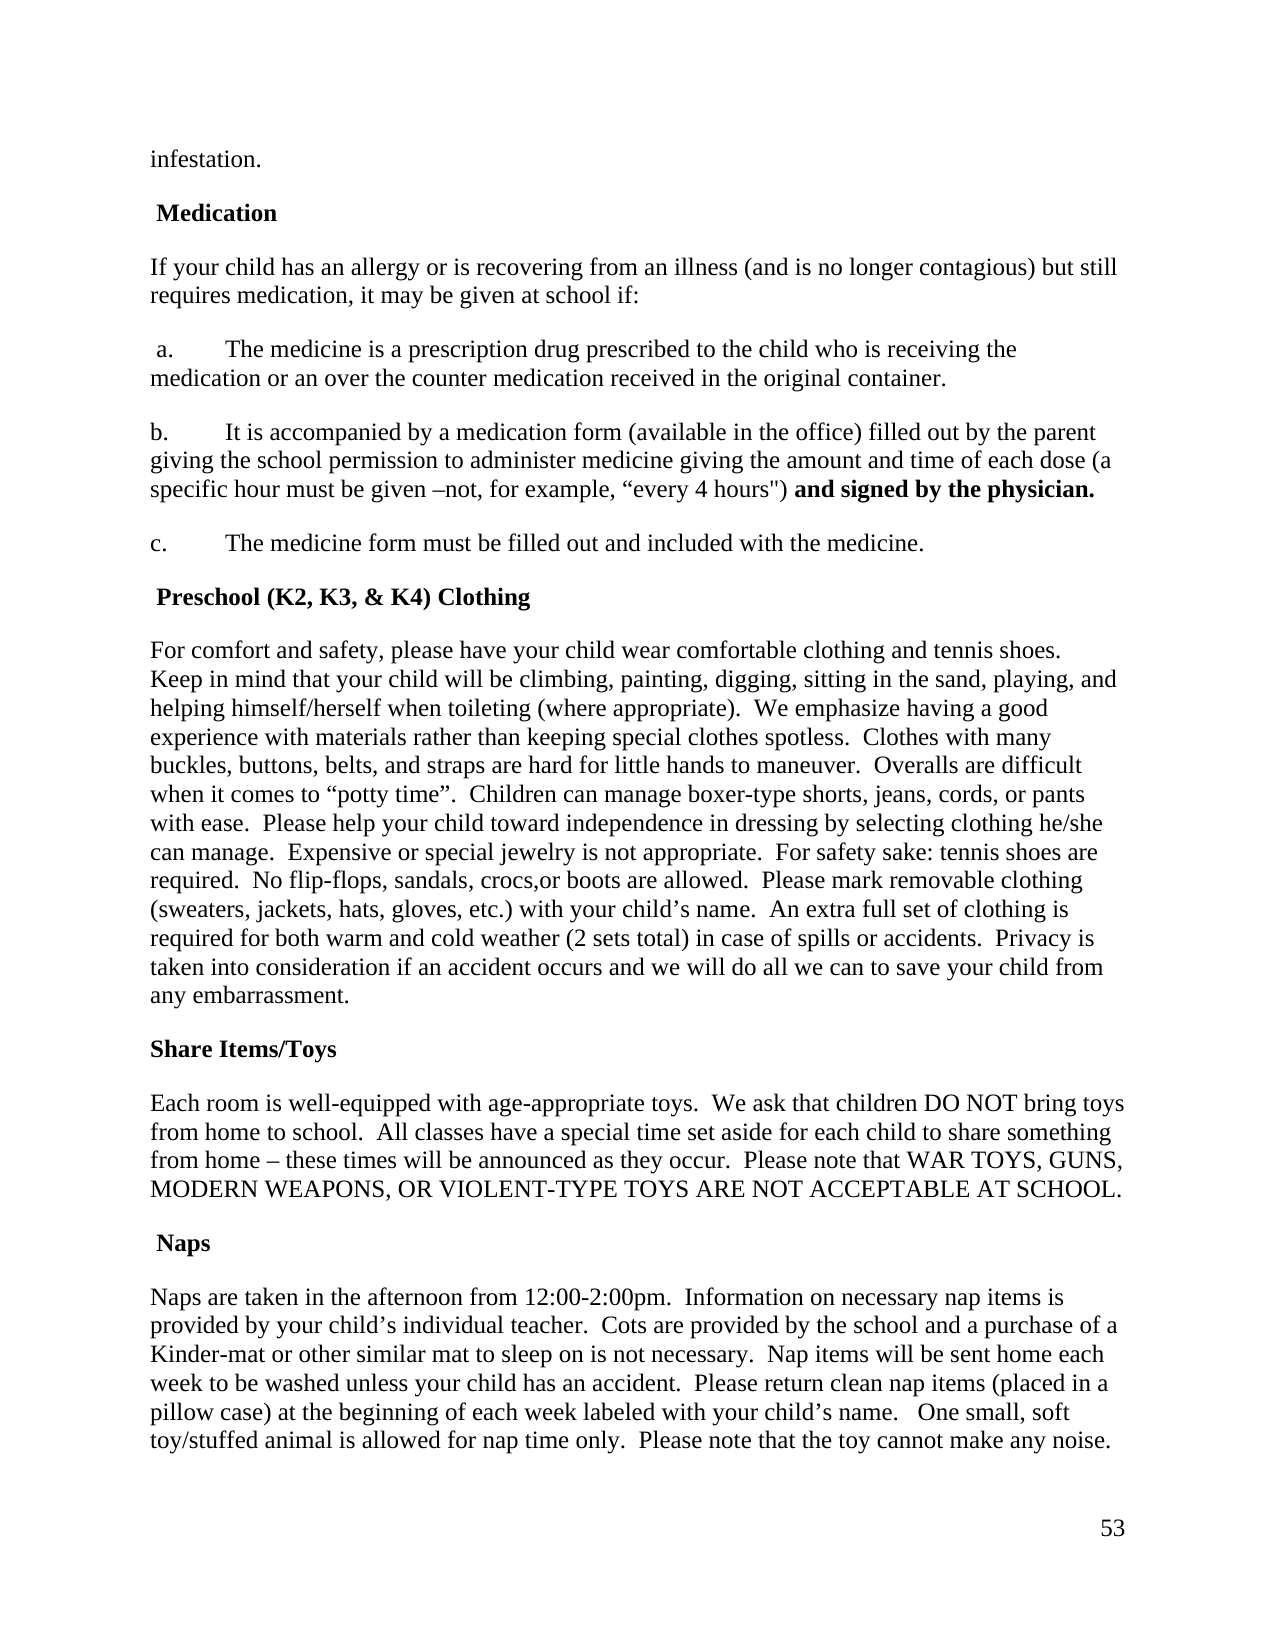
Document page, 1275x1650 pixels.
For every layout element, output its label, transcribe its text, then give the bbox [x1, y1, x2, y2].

text If your child has an allergy or is recovering from an illness (and is no longer contagious) but still requires medication, it may be given at school if: [150, 252, 1125, 309]
text Naps [150, 1228, 1125, 1257]
text Naps are taken in the afternoon from 12:00-2:00pm. Information on necessary nap items is provided by your child’s individual teacher. Cots are provided by the school and a purchase of a Kinder-mat or other similar mat to sleep on is not necessary. Nap items will be sent home each week to be washed unless your child has an accident. Please return clean nap items (placed in a pillow case) at the beginning of each week labeled with your child’s name. One small, soft toy/stuffed animal is allowed for nap time only. Please note that the toy cannot make any noise. [150, 1282, 1125, 1454]
text Medication [150, 198, 1125, 227]
text Share Items/Toys [150, 1034, 1125, 1063]
text Preschool (K2, K3, & K4) Clothing [150, 582, 1125, 611]
text Each room is well-equipped with age-appropriate toys. We ask that children DO NOT bring toys from home to school. All classes have a special time set aside for each child to share something from home – these times will be announced as they occur. Please note that WAR TOYS, GUNS, MODERN WEAPONS, OR VIOLENT-TYPE TOYS ARE NOT ACCEPTABLE AT SCHOOL. [150, 1088, 1125, 1203]
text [150, 144, 1125, 173]
text b. It is accompanied by a medication form (available in the office) filled out by the parent giving the school permission to administer medicine giving the amount and time of each dose (a specific hour must be given –not, for example, “every 4 hours") and signed by the physician. [150, 417, 1125, 503]
text c. The medicine form must be filled out and included with the medicine. [150, 528, 1125, 557]
text For comfort and safety, please have your child wear comfortable clothing and tennis shoes. Keep in mind that your child will be climbing, painting, digging, sitting in the sand, playing, and helping himself/herself when toileting (where appropriate). We emphasize having a good experience with materials rather than keeping special clothes spotless. Clothes with many buckles, buttons, belts, and straps are hard for little hands to maneuver. Overalls are difficult when it comes to “potty time”. Children can manage boxer-type shorts, jeans, cords, or pants with ease. Please help your child toward independence in dressing by selecting clothing he/she can manage. Expensive or special jewelry is not appropriate. For safety sake: tennis shoes are required. No flip-flops, sandals, crocs,or boots are allowed. Please mark removable clothing (sweaters, jackets, hats, gloves, etc.) with your child’s name. An extra full set of clothing is required for both warm and cold weather (2 sets total) in case of spills or accidents. Privacy is taken into consideration if an accident occurs and we will do all we can to save your child from any embarrassment. [150, 636, 1125, 1009]
text a. The medicine is a prescription drug prescribed to the child who is receiving the medication or an over the counter medication received in the original container. [150, 334, 1125, 392]
